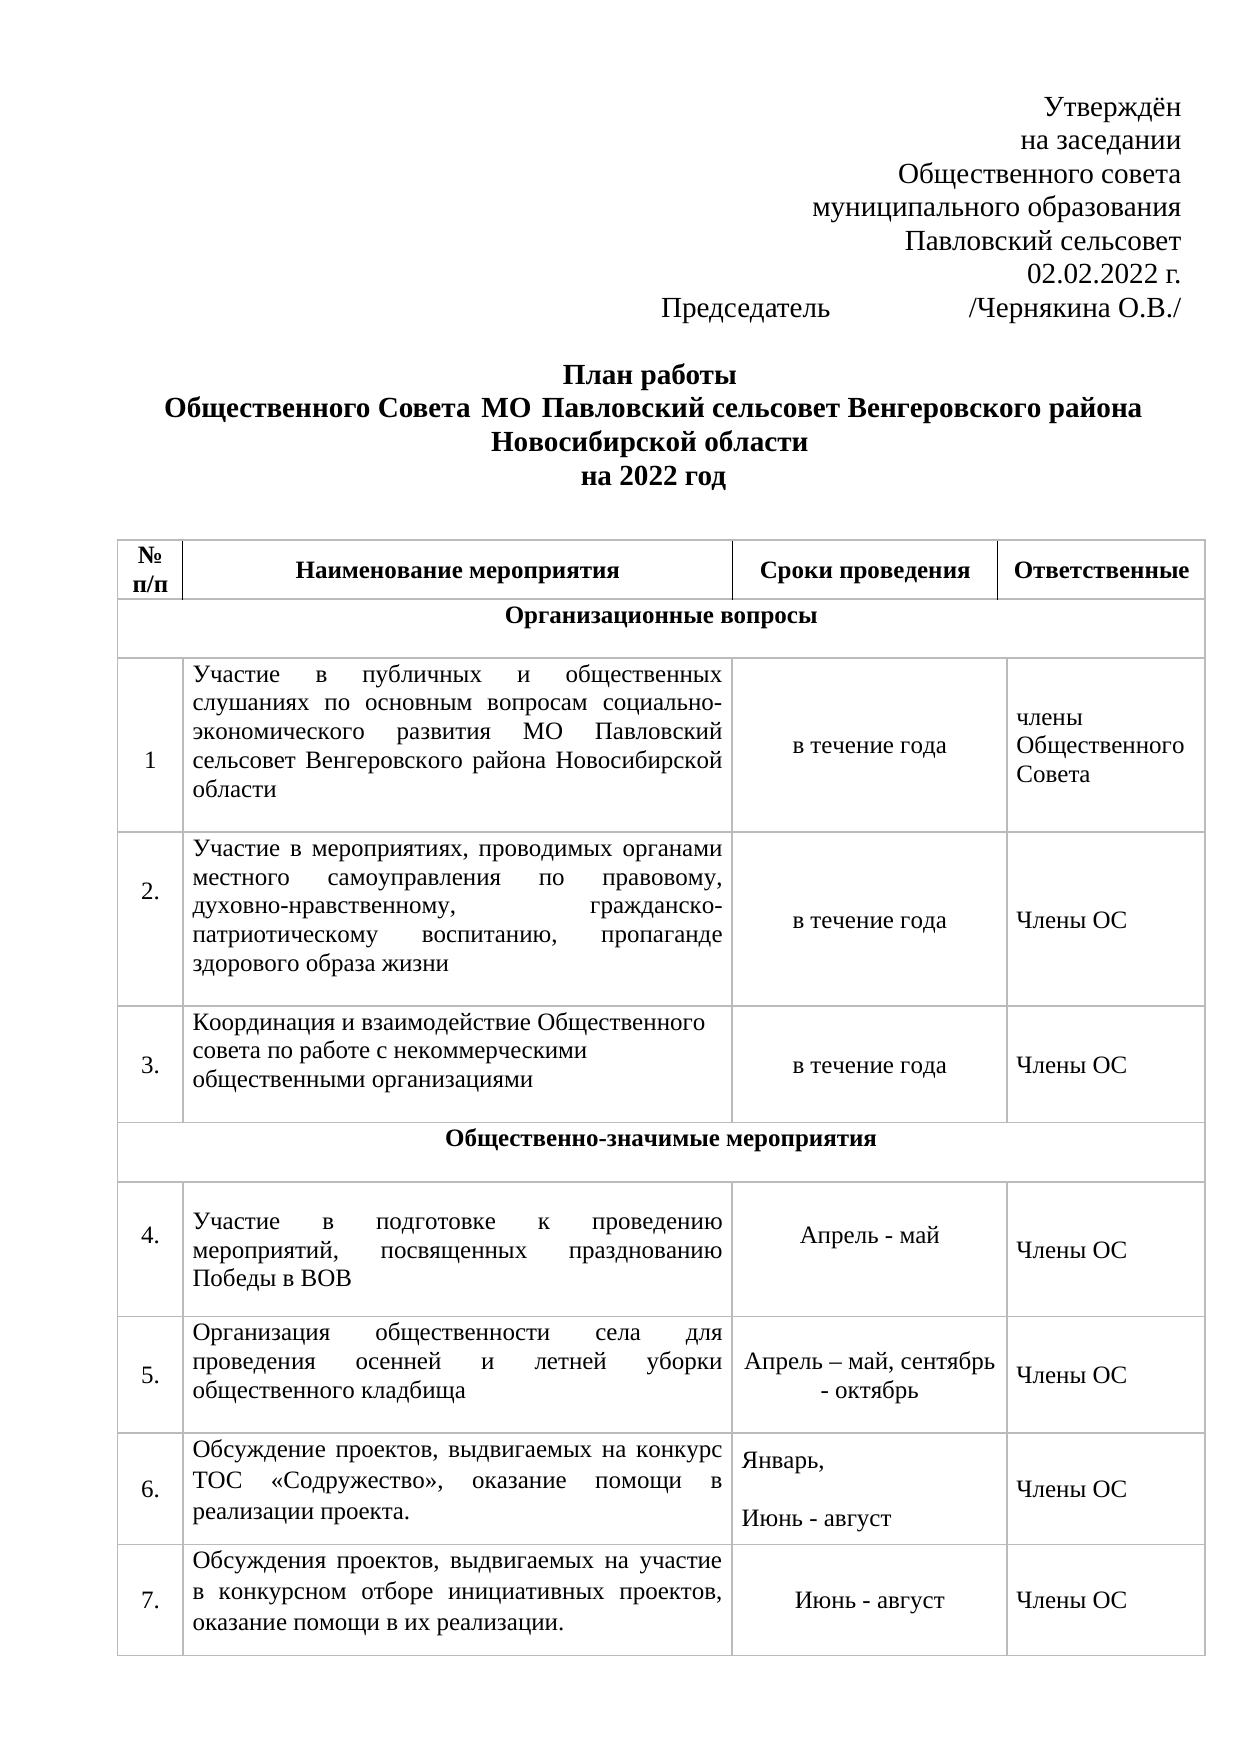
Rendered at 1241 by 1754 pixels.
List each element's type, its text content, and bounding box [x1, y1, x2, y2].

table_cell Общественно-значимые мероприятия [118, 1123, 1204, 1181]
text на заседании [118, 122, 1181, 156]
table_cell Координация и взаимодействие Общественного совета по работе с некоммерческими общественными организациями [184, 1007, 731, 1122]
text Общественного совета [118, 156, 1181, 189]
table_cell 5. [118, 1317, 182, 1432]
text муниципального образования [118, 189, 1181, 223]
table_cell Участие в подготовке к проведению мероприятий, посвященных празднованию Победы в ВОВ [184, 1183, 731, 1316]
table_cell Члены ОС [1008, 1007, 1204, 1122]
text Общественного Совета МО Павловский сельсовет Венгеровского района Новосибирской области [118, 391, 1181, 458]
table_cell Участие в публичных и общественных слушаниях по основным вопросам социально-экономического развития МО Павловский сельсовет Венгеровского района Новосибирской области [184, 659, 731, 831]
table_header Ответственные [998, 541, 1204, 598]
table_cell в течение года [733, 1007, 1006, 1122]
table_cell Организационные вопросы [118, 600, 1204, 657]
table_cell 2. [118, 833, 182, 1005]
text Председатель /Чернякина О.В./ [118, 290, 1181, 323]
table_cell 3. [118, 1007, 182, 1122]
table_cell Члены ОС [1008, 833, 1204, 1005]
table_cell 7. [118, 1545, 182, 1654]
table_cell Январь, Июнь - август [733, 1434, 1006, 1543]
table_cell Апрель - май [733, 1183, 1006, 1316]
table_cell члены Общественного Совета [1008, 659, 1204, 831]
table_cell Члены ОС [1008, 1317, 1204, 1432]
table_header № п/п [118, 541, 182, 598]
table_cell Обсуждение проектов, выдвигаемых на конкурс ТОС «Содружество», оказание помощи в реализации проекта. [184, 1434, 731, 1543]
table_header Сроки проведения [733, 541, 997, 598]
text на 2022 год [118, 458, 1181, 491]
text 02.02.2022 г. [118, 256, 1181, 290]
table_cell Апрель – май, сентябрь - октябрь [733, 1317, 1006, 1432]
table_cell Члены ОС [1008, 1434, 1204, 1543]
table_cell в течение года [733, 833, 1006, 1005]
table_cell Июнь - август [733, 1545, 1006, 1654]
table_header Наименование мероприятия [183, 541, 732, 598]
text План работы [118, 357, 1181, 391]
table_cell Обсуждения проектов, выдвигаемых на участие в конкурсном отборе инициативных проектов, оказание помощи в их реализации. [184, 1545, 731, 1654]
text Утверждён [118, 89, 1181, 122]
table_cell Организация общественности села для проведения осенней и летней уборки общественного кладбища [184, 1317, 731, 1432]
table_cell 6. [118, 1434, 182, 1543]
table_cell Члены ОС [1008, 1183, 1204, 1316]
table_cell в течение года [733, 659, 1006, 831]
text Павловский сельсовет [118, 223, 1181, 256]
table_cell 4. [118, 1183, 182, 1316]
table_cell Участие в мероприятиях, проводимых органами местного самоуправления по правовому, духовно-нравственному, гражданско-патриотическому воспитанию, пропаганде здорового образа жизни [184, 833, 731, 1005]
table_cell 1 [118, 659, 182, 831]
table_cell Члены ОС [1008, 1545, 1204, 1654]
